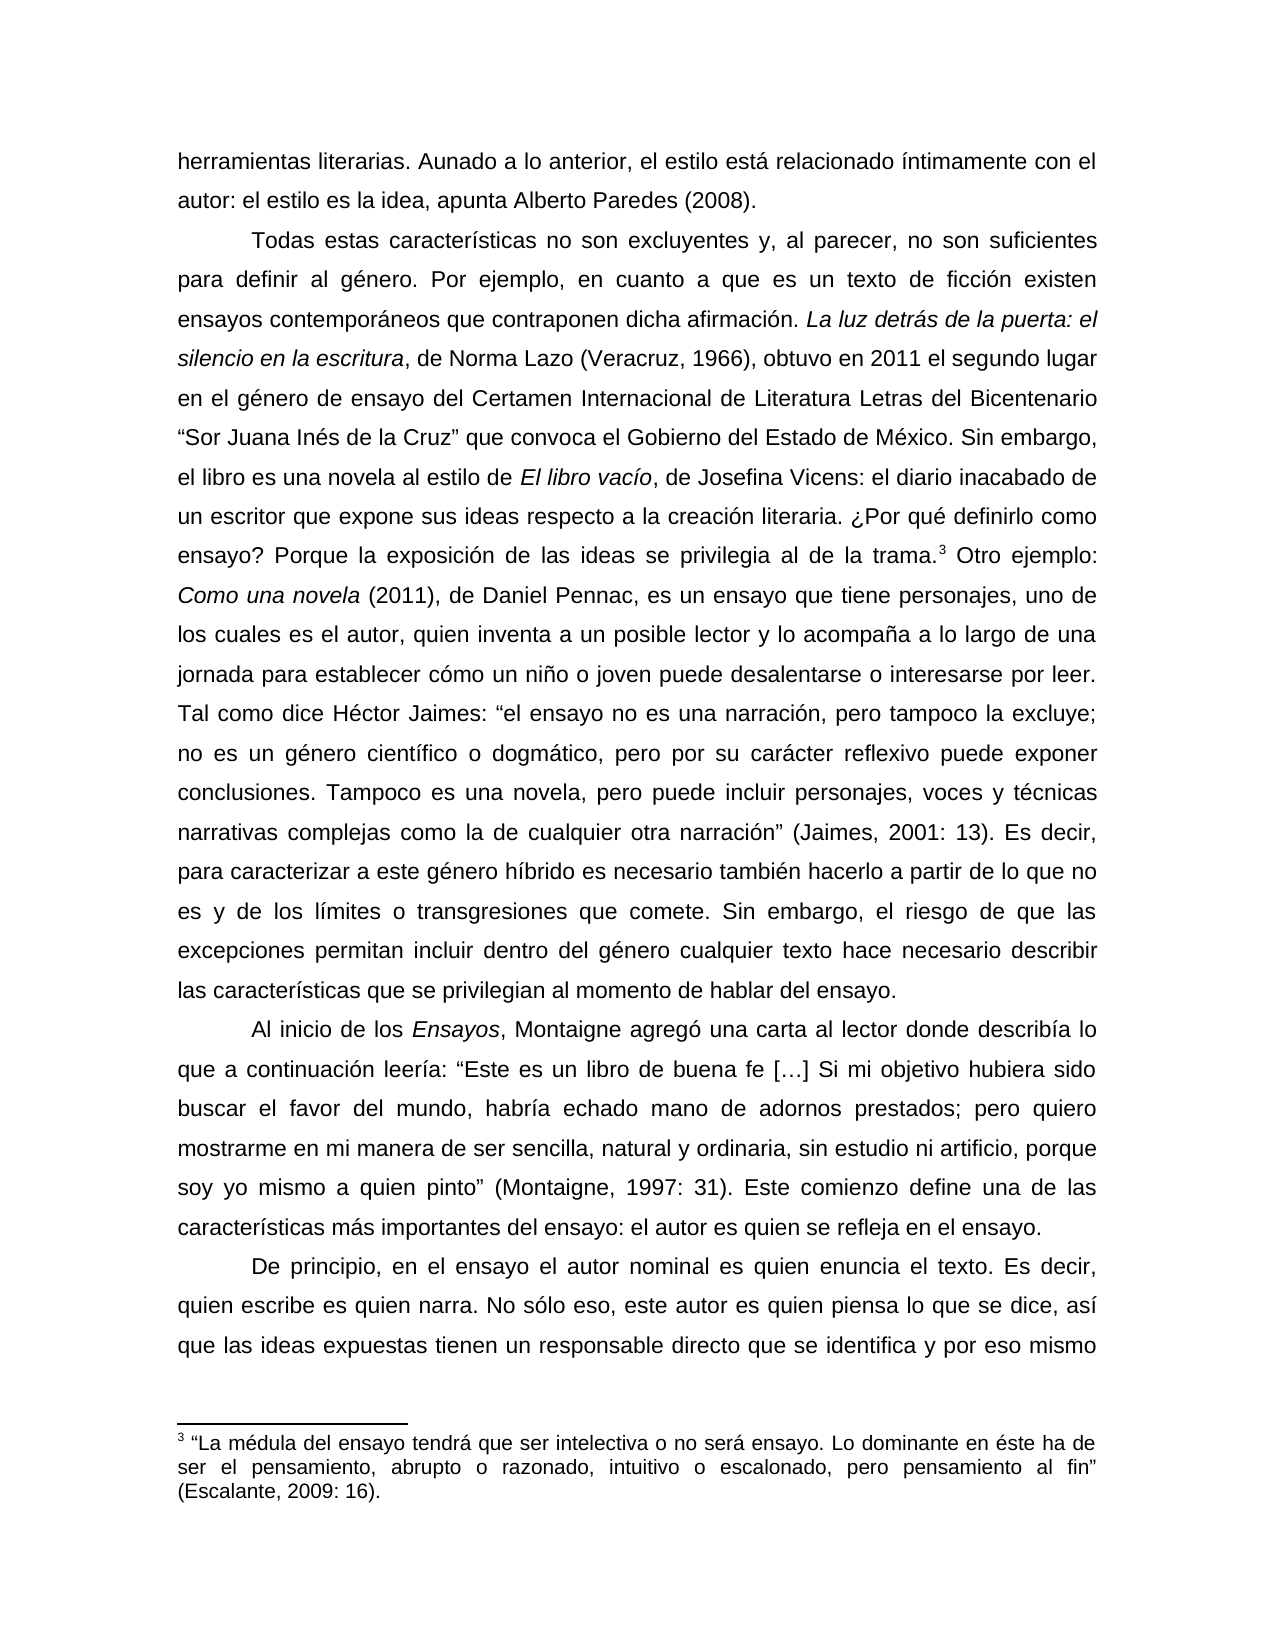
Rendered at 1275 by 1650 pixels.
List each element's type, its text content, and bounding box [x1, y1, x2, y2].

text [177, 1253, 1098, 1358]
text Al inicio de los Ensayos, Montaigne agregó una carta al lector donde describía lo que a continuación leería: “Este es un libro de buena fe […] Si mi objetivo hubiera sido buscar el favor del mundo, habría echado mano de adornos prestados; pero quiero mostrarme en mi manera de ser sencilla, natural y ordinaria, sin estudio ni artificio, porque soy yo mismo a quien pinto” (Montaigne, 1997: 31). Este comienzo define una de las características más importantes del ensayo: el autor es quien se refleja en el ensayo. [177, 1016, 1098, 1240]
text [177, 148, 1098, 213]
text Todas estas características no son excluyentes y, al parecer, no son suficientes para definir al género. Por ejemplo, en cuanto a que es un texto de ficción existen ensayos contemporáneos que contraponen dicha afirmación. La luz detrás de la puerta: el silencio en la escritura, de Norma Lazo (Veracruz, 1966), obtuvo en 2011 el segundo lugar en el género de ensayo del Certamen Internacional de Literatura Letras del Bicentenario “Sor Juana Inés de la Cruz” que convoca el Gobierno del Estado de México. Sin embargo, el libro es una novela al estilo de El libro vacío, de Josefina Vicens: el diario inacabado de un escritor que expone sus ideas respecto a la creación literaria. ¿Por qué definirlo como ensayo? Porque la exposición de las ideas se privilegia al de la trama. Otro ejemplo: Como una novela (2011), de Daniel Pennac, es un ensayo que tiene personajes, uno de los cuales es el autor, quien inventa a un posible lector y lo acompaña a lo largo de una jornada para establecer cómo un niño o joven puede desalentarse o interesarse por leer. Tal como dice Héctor Jaimes: “el ensayo no es una narración, pero tampoco la excluye; no es un género científico o dogmático, pero por su carácter reflexivo puede exponer conclusiones. Tampoco es una novela, pero puede incluir personajes, voces y técnicas narrativas complejas como la de cualquier otra narración” (Jaimes, 2001: 13). Es decir, para caracterizar a este género híbrido es necesario también hacerlo a partir de lo que no es y de los límites o transgresiones que comete. Sin embargo, el riesgo de que las excepciones permitan incluir dentro del género cualquier texto hace necesario describir las características que se privilegian al momento de hablar del ensayo. [177, 227, 1098, 1003]
